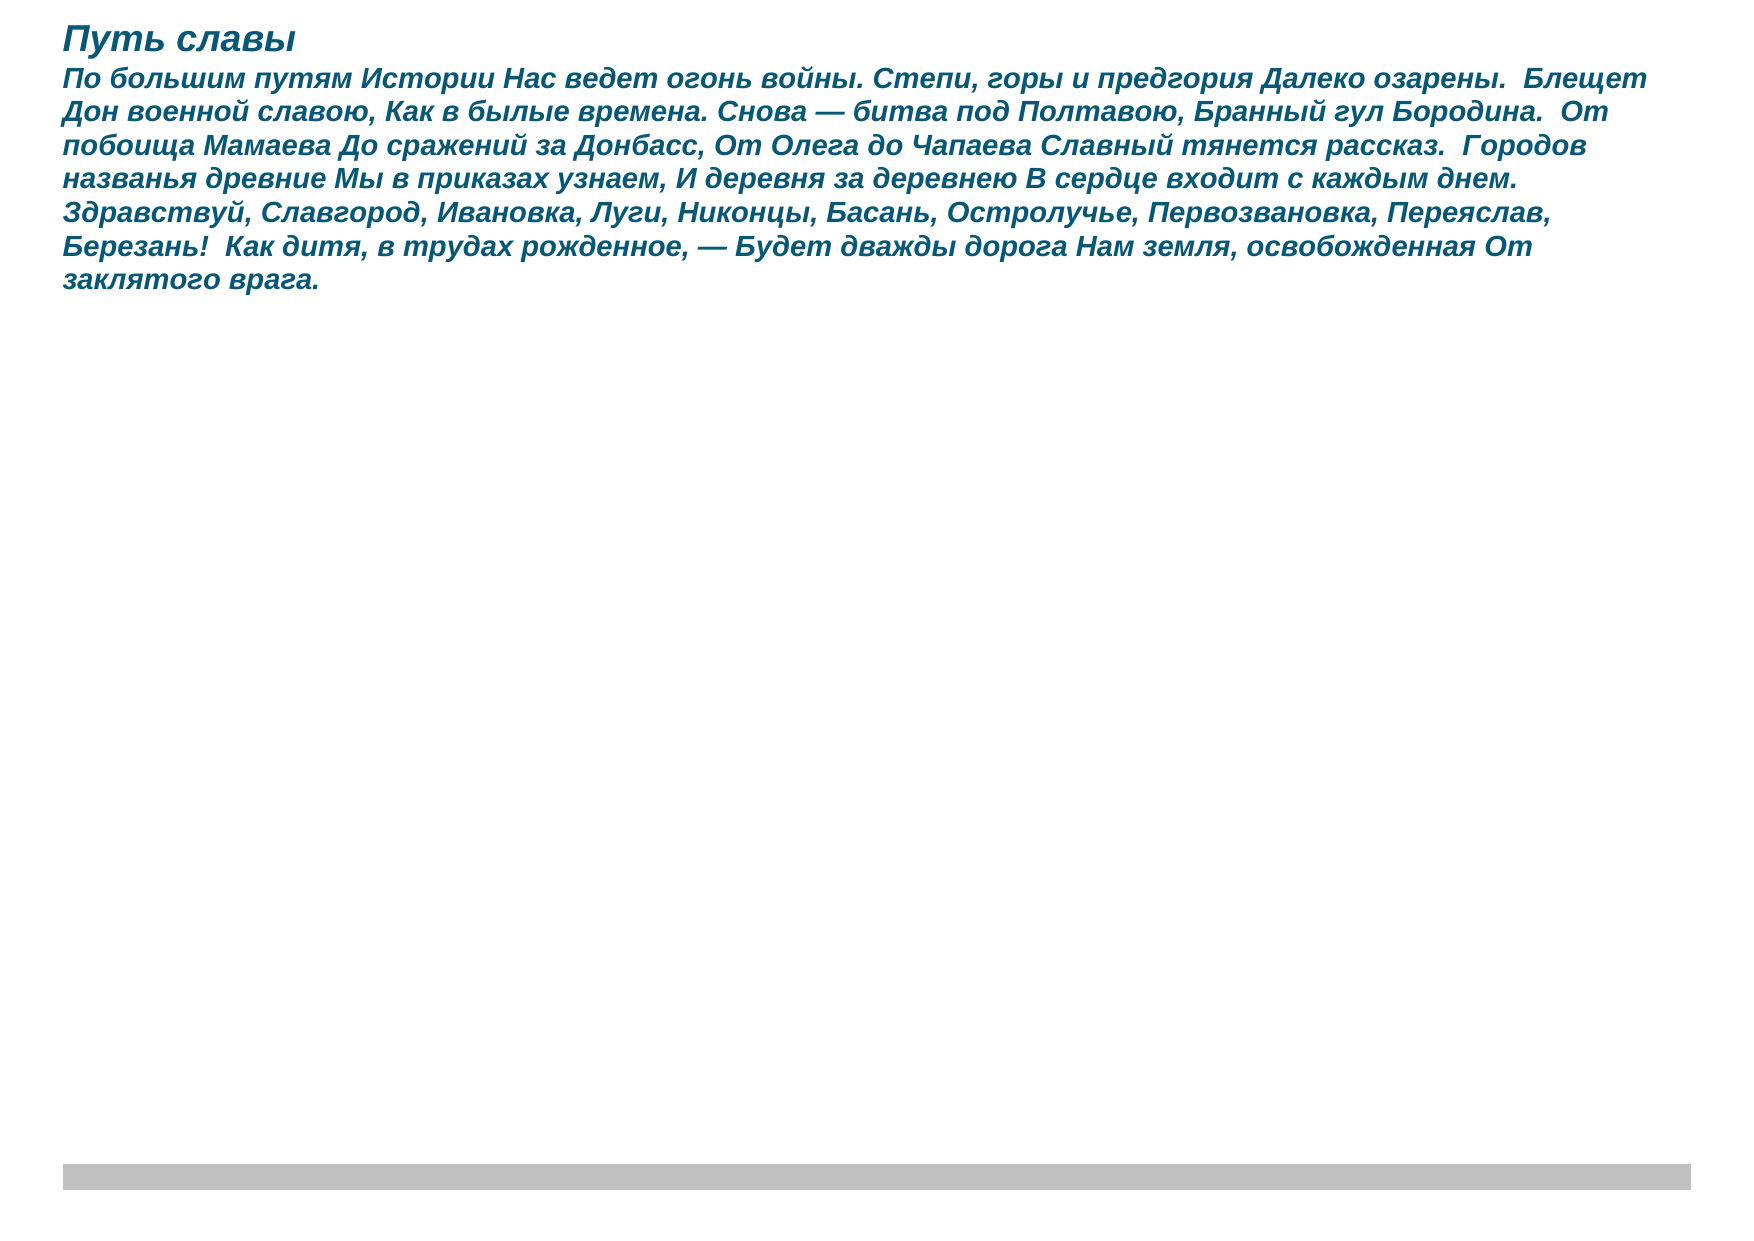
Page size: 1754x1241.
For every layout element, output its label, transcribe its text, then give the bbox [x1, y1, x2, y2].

text По большим путям Истории [62, 61, 1691, 296]
subtitle Путь славы [62, 17, 1691, 60]
